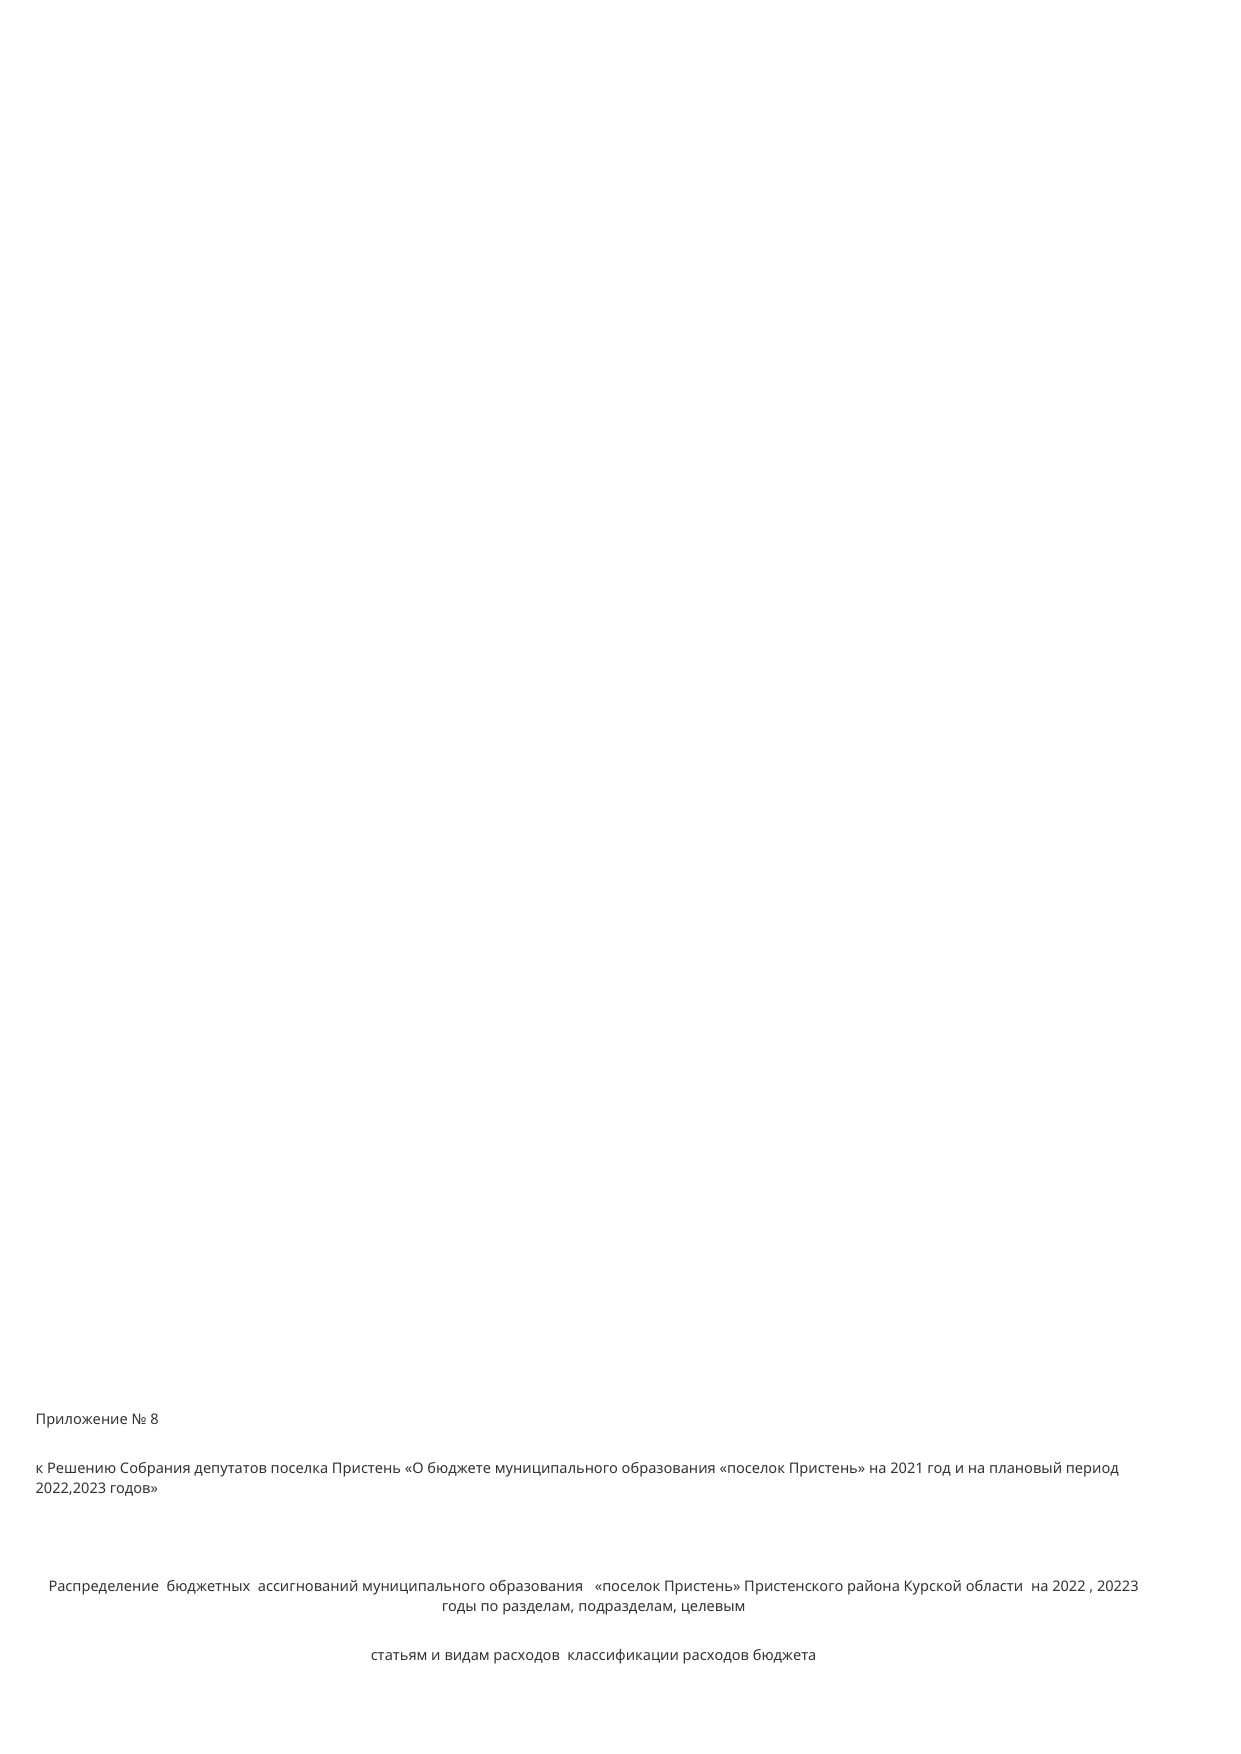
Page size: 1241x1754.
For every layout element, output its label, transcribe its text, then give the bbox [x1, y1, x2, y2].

text статьям и видам расходов классификации расходов бюджета [35, 1645, 1152, 1665]
text к Решению Собрания депутатов поселка Пристень «О бюджете муниципального образования «поселок Пристень» на 2021 год и на плановый период 2022,2023 годов» [35, 1458, 1152, 1498]
text Распределение бюджетных ассигнований муниципального образования «поселок Пристень» Пристенского района Курской области на 2022 , 20223 годы по разделам, подразделам, целевым [35, 1576, 1152, 1616]
text Приложение № 8 [35, 1409, 1152, 1429]
